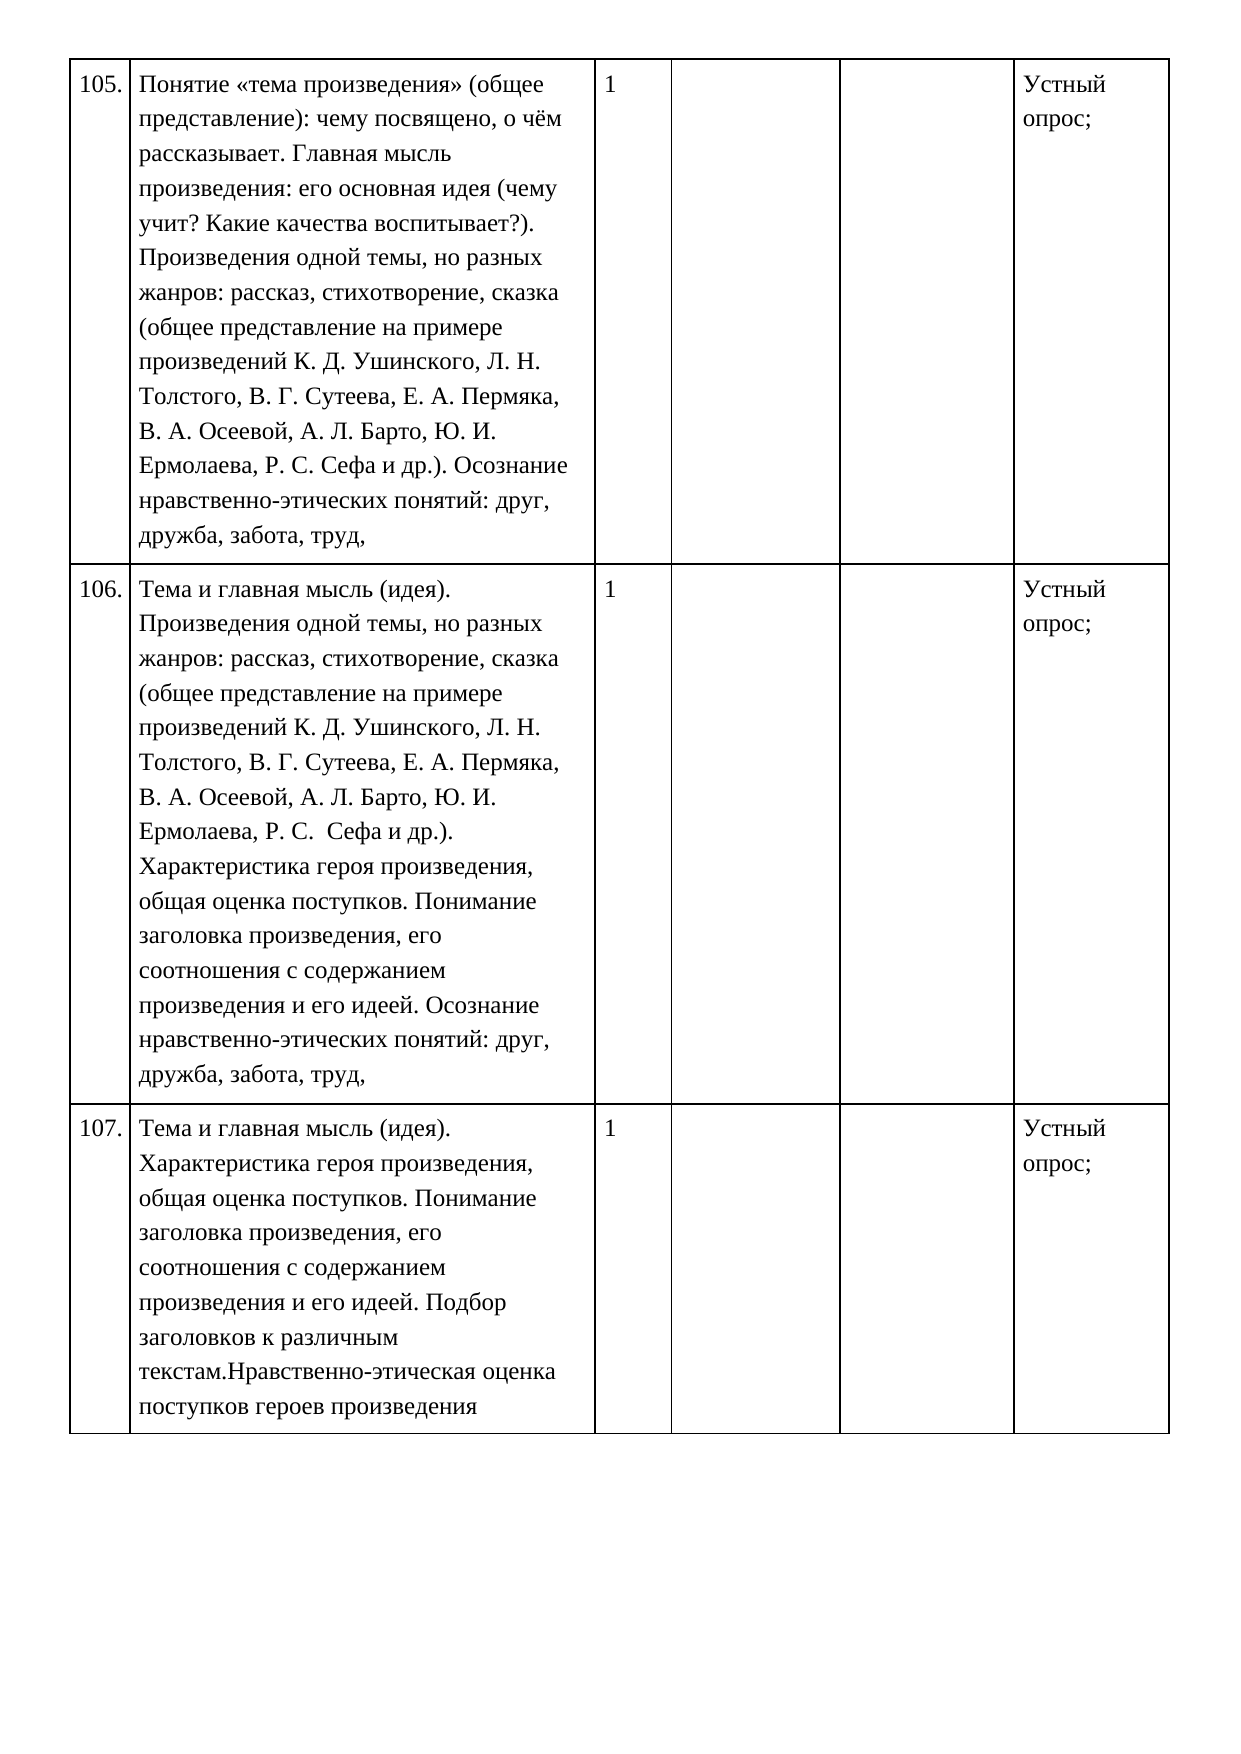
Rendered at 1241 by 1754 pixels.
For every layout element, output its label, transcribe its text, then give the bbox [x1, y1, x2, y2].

table_header Понятие «тема произведения» (общее представление): чему посвящено, о чём рассказывает. Главная мысль произведения: его основная идея (чему учит? Какие качества воспитывает?). Произведения одной темы, но разных жанров: рассказ, стихотворение, сказка (общее представление на примере произведений К. Д. Ушинского, Л. Н. Толстого, В. Г. Сутеева, Е. А. Пермяка, В. А. Осеевой, А. Л. Барто, Ю. И. Ермолаева, Р. С. Сефа и др.). Осознание нравственно-этических понятий: друг, дружба, забота, труд, [131, 60, 594, 563]
table_header 1 [596, 60, 671, 563]
table_header 105. [71, 60, 129, 563]
table_cell [841, 565, 1013, 1103]
table_header [672, 60, 839, 563]
table_cell 1 [596, 1105, 671, 1433]
table_cell [672, 565, 839, 1103]
table_header Устный опрос; [1015, 60, 1168, 563]
table_cell [841, 1105, 1013, 1433]
table_cell Устный опрос; [1015, 565, 1168, 1103]
table_header [841, 60, 1013, 563]
table_cell Тема и главная мысль (идея). Характеристика героя произведения, общая оценка поступков. Понимание заголовка произведения, его соотношения с содержанием произведения и его идеей. Подбор заголовков к различным текстам.Нравственно-этическая оценка поступков героев произведения [131, 1105, 594, 1433]
table_cell 106. [71, 565, 129, 1103]
table_cell 1 [596, 565, 671, 1103]
table_cell 107. [71, 1105, 129, 1433]
table_cell [672, 1105, 839, 1433]
table_cell Тема и главная мысль (идея). Произведения одной темы, но разных жанров: рассказ, стихотворение, сказка (общее представление на примере произведений К. Д. Ушинского, Л. Н. Толстого, В. Г. Сутеева, Е. А. Пермяка, В. А. Осеевой, А. Л. Барто, Ю. И. Ермолаева, Р. С. Сефа и др.). Характеристика героя произведения, общая оценка поступков. Понимание заголовка произведения, его соотношения с содержанием произведения и его идеей. Осознание нравственно-этических понятий: друг, дружба, забота, труд, [131, 565, 594, 1103]
table_cell Устный опрос; [1015, 1105, 1168, 1433]
